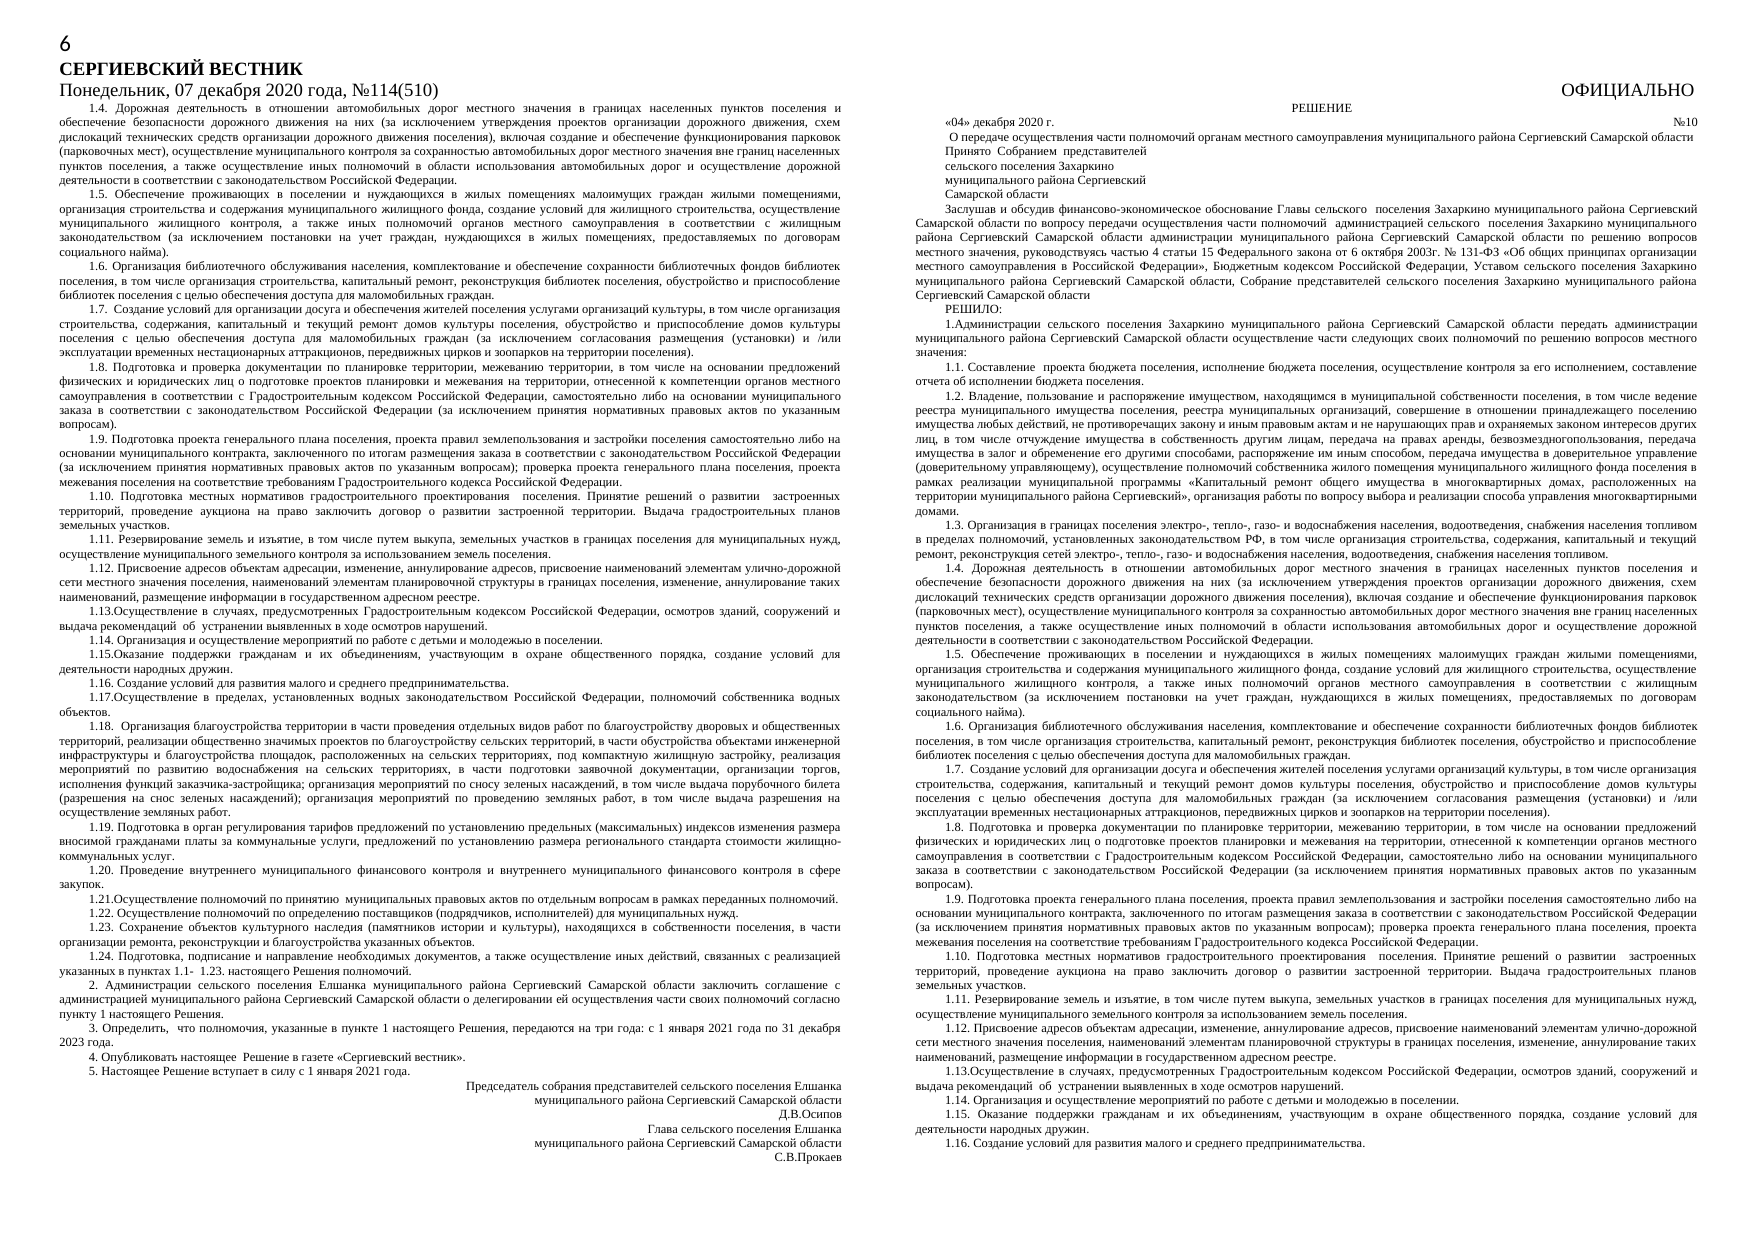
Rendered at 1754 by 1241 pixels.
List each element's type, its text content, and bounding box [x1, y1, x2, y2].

text 1.3. Организация в границах поселения электро-, тепло-, газо- и водоснабжения населения, водоотведения, снабжения населения топливом в пределах полномочий, установленных законодательством РФ, в том числе организация строительства, содержания, капитальный и текущий ремонт, реконструкция сетей электро-, тепло-, газо- и водоснабжения населения, водоотведения, снабжения населения топливом. [915, 518, 1698, 561]
text 1.19. Подготовка в орган регулирования тарифов предложений по установлению предельных (максимальных) индексов изменения размера вносимой гражданами платы за коммунальные услуги, предложений по установлению размера регионального стандарта стоимости жилищно-коммунальных услуг. [59, 819, 842, 863]
text 1.20. Проведение внутреннего муниципального финансового контроля и внутреннего муниципального финансового контроля в сфере закупок. [59, 863, 842, 891]
text С.В.Прокаев [59, 1150, 842, 1164]
text 3. Определить, что полномочия, указанные в пункте 1 настоящего Решения, передаются на три года: с 1 января 2021 года по 31 декабря 2023 года. [59, 1021, 842, 1049]
text 1.5. Обеспечение проживающих в поселении и нуждающихся в жилых помещениях малоимущих граждан жилыми помещениями, организация строительства и содержания муниципального жилищного фонда, создание условий для жилищного строительства, осуществление муниципального жилищного контроля, а также иных полномочий органов местного самоуправления в соответствии с жилищным законодательством (за исключением постановки на учет граждан, нуждающихся в жилых помещениях, предоставляемых по договорам социального найма). [915, 647, 1698, 719]
text 1.5. Обеспечение проживающих в поселении и нуждающихся в жилых помещениях малоимущих граждан жилыми помещениями, организация строительства и содержания муниципального жилищного фонда, создание условий для жилищного строительства, осуществление муниципального жилищного контроля, а также иных полномочий органов местного самоуправления в соответствии с жилищным законодательством (за исключением постановки на учет граждан, нуждающихся в жилых помещениях, предоставляемых по договорам социального найма). [59, 187, 842, 259]
text муниципального района Сергиевский Самарской области [59, 1093, 842, 1107]
text 1.17.Осуществление в пределах, установленных водных законодательством Российской Федерации, полномочий собственника водных объектов. [59, 690, 842, 719]
text 1.15.Оказание поддержки гражданам и их объединениям, участвующим в охране общественного порядка, создание условий для деятельности народных дружин. [59, 647, 842, 676]
text 1.18. Организация благоустройства территории в части проведения отдельных видов работ по благоустройству дворовых и общественных территорий, реализации общественно значимых проектов по благоустройству сельских территорий, в части обустройства объектами инженерной инфраструктуры и благоустройства площадок, расположенных на сельских территориях, под компактную жилищную застройку, реализация мероприятий по развитию водоснабжения на сельских территориях, в части подготовки заявочной документации, организации торгов, исполнения функций заказчика-застройщика; организация мероприятий по сносу зеленых насаждений, в том числе выдача порубочного билета (разрешения на снос зеленых насаждений); организация мероприятий по проведению земляных работ, в том числе выдача разрешения на осуществление земляных работ. [59, 719, 842, 819]
text 1.Администрации сельского поселения Захаркино муниципального района Сергиевский Самарской области передать администрации муниципального района Сергиевский Самарской области осуществление части следующих своих полномочий по решению вопросов местного значения: [915, 316, 1698, 359]
text 2. Администрации сельского поселения Елшанка муниципального района Сергиевский Самарской области заключить соглашение с администрацией муниципального района Сергиевский Самарской области о делегировании ей осуществления части своих полномочий согласно пункту 1 настоящего Решения. [59, 978, 842, 1021]
text 1.14. Организация и осуществление мероприятий по работе с детьми и молодежью в поселении. [59, 633, 842, 647]
text 1.14. Организация и осуществление мероприятий по работе с детьми и молодежью в поселении. [915, 1093, 1698, 1107]
text 1.11. Резервирование земель и изъятие, в том числе путем выкупа, земельных участков в границах поселения для муниципальных нужд, осуществление муниципального земельного контроля за использованием земель поселения. [915, 992, 1698, 1021]
text РЕШЕНИЕ [915, 101, 1698, 115]
text 1.11. Резервирование земель и изъятие, в том числе путем выкупа, земельных участков в границах поселения для муниципальных нужд, осуществление муниципального земельного контроля за использованием земель поселения. [59, 532, 842, 561]
text 1.16. Создание условий для развития малого и среднего предпринимательства. [59, 676, 842, 690]
text 4. Опубликовать настоящее Решение в газете «Сергиевский вестник». [59, 1049, 842, 1064]
text 5. Настоящее Решение вступает в силу с 1 января 2021 года. [59, 1064, 842, 1078]
text 1.15. Оказание поддержки гражданам и их объединениям, участвующим в охране общественного порядка, создание условий для деятельности народных дружин. [915, 1107, 1698, 1136]
text 1.12. Присвоение адресов объектам адресации, изменение, аннулирование адресов, присвоение наименований элементам улично-дорожной сети местного значения поселения, наименований элементам планировочной структуры в границах поселения, изменение, аннулирование таких наименований, размещение информации в государственном адресном реестре. [59, 561, 842, 604]
text 1.4. Дорожная деятельность в отношении автомобильных дорог местного значения в границах населенных пунктов поселения и обеспечение безопасности дорожного движения на них (за исключением утверждения проектов организации дорожного движения, схем дислокаций технических средств организации дорожного движения поселения), включая создание и обеспечение функционирования парковок (парковочных мест), осуществление муниципального контроля за сохранностью автомобильных дорог местного значения вне границ населенных пунктов поселения, а также осуществление иных полномочий в области использования автомобильных дорог и осуществление дорожной деятельности в соответствии с законодательством Российской Федерации. [59, 101, 842, 187]
text муниципального района Сергиевский Самарской области [59, 1136, 842, 1150]
text муниципального района Сергиевский [915, 173, 1698, 187]
text РЕШИЛО: [915, 302, 1698, 316]
text Д.В.Осипов [59, 1107, 842, 1121]
text сельского поселения Захаркино [915, 158, 1698, 173]
text 1.12. Присвоение адресов объектам адресации, изменение, аннулирование адресов, присвоение наименований элементам улично-дорожной сети местного значения поселения, наименований элементам планировочной структуры в границах поселения, изменение, аннулирование таких наименований, размещение информации в государственном адресном реестре. [915, 1021, 1698, 1064]
text Глава сельского поселения Елшанка [59, 1121, 842, 1136]
text Заслушав и обсудив финансово-экономическое обоснование Главы сельского поселения Захаркино муниципального района Сергиевский Самарской области по вопросу передачи осуществления части полномочий администрацией сельского поселения Захаркино муниципального района Сергиевский Самарской области администрации муниципального района Сергиевский Самарской области по решению вопросов местного значения, руководствуясь частью 4 статьи 15 Федерального закона от 6 октября 2003г. № 131-ФЗ «Об общих принципах организации местного самоуправления в Российской Федерации», Бюджетным кодексом Российской Федерации, Уставом сельского поселения Захаркино муниципального района Сергиевский Самарской области, Собрание представителей сельского поселения Захаркино муниципального района Сергиевский Самарской области [915, 201, 1698, 302]
text 1.22. Осуществление полномочий по определению поставщиков (подрядчиков, исполнителей) для муниципальных нужд. [59, 906, 842, 920]
text Принято Собранием представителей [915, 144, 1698, 158]
text Самарской области [915, 187, 1698, 201]
text О передаче осуществления части полномочий органам местного самоуправления муниципального района Сергиевский Самарской области [915, 129, 1698, 144]
text «04» декабря 2020 г. №10 [915, 115, 1698, 129]
text 1.13.Осуществление в случаях, предусмотренных Градостроительным кодексом Российской Федерации, осмотров зданий, сооружений и выдача рекомендаций об устранении выявленных в ходе осмотров нарушений. [915, 1064, 1698, 1093]
text 1.4. Дорожная деятельность в отношении автомобильных дорог местного значения в границах населенных пунктов поселения и обеспечение безопасности дорожного движения на них (за исключением утверждения проектов организации дорожного движения, схем дислокаций технических средств организации дорожного движения поселения), включая создание и обеспечение функционирования парковок (парковочных мест), осуществление муниципального контроля за сохранностью автомобильных дорог местного значения вне границ населенных пунктов поселения, а также осуществление иных полномочий в области использования автомобильных дорог и осуществление дорожной деятельности в соответствии с законодательством Российской Федерации. [915, 561, 1698, 647]
text 1.21.Осуществление полномочий по принятию муниципальных правовых актов по отдельным вопросам в рамках переданных полномочий. [59, 891, 842, 906]
text 1.2. Владение, пользование и распоряжение имуществом, находящимся в муниципальной собственности поселения, в том числе ведение реестра муниципального имущества поселения, реестра муниципальных организаций, совершение в отношении принадлежащего поселению имущества любых действий, не противоречащих закону и иным правовым актам и не нарушающих прав и охраняемых законом интересов других лиц, в том числе отчуждение имущества в собственность другим лицам, передача на правах аренды, безвозмездногопользования, передача имущества в залог и обременение его другими способами, распоряжение им иным способом, передача имущества в доверительное управление (доверительному управляющему), осуществление полномочий собственника жилого помещения муниципального жилищного фонда поселения в рамках реализации муниципальной программы «Капитальный ремонт общего имущества в многоквартирных домах, расположенных на территории муниципального района Сергиевский», организация работы по вопросу выбора и реализации способа управления многоквартирными домами. [915, 388, 1698, 518]
text 1.13.Осуществление в случаях, предусмотренных Градостроительным кодексом Российской Федерации, осмотров зданий, сооружений и выдача рекомендаций об устранении выявленных в ходе осмотров нарушений. [59, 604, 842, 633]
text 1.16. Создание условий для развития малого и среднего предпринимательства. [915, 1136, 1698, 1150]
text Председатель собрания представителей сельского поселения Елшанка [59, 1078, 842, 1093]
